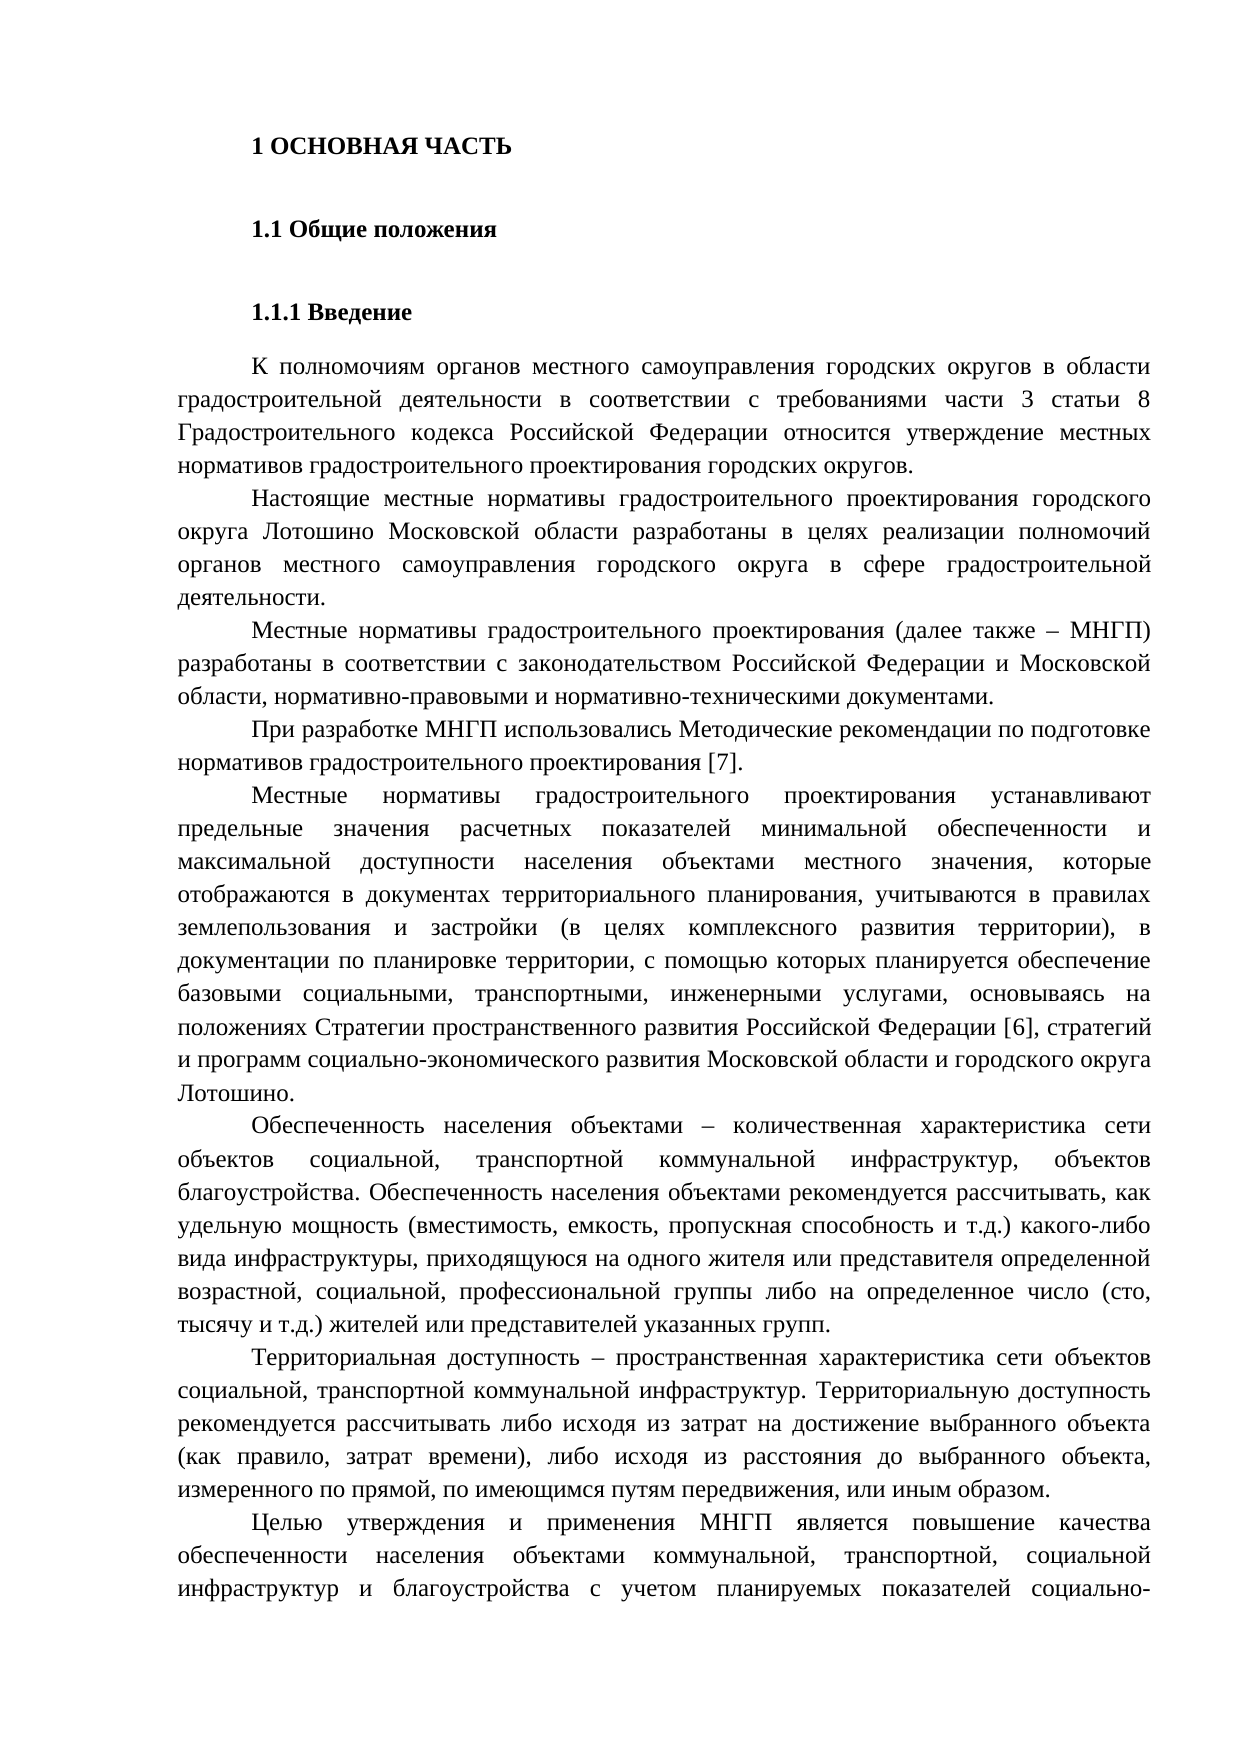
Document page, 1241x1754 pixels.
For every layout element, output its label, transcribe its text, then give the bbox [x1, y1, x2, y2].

text Местные нормативы градостроительного проектирования (далее также – МНГП) разработаны в соответствии с законодательством Российской Федерации и Московской области, нормативно-правовыми и нормативно-техническими документами. [177, 615, 1152, 710]
text При разработке МНГП использовались Методические рекомендации по подготовке нормативов градостроительного проектирования [7]. [177, 714, 1152, 776]
subtitle 1 ОСНОВНАЯ ЧАСТЬ [177, 131, 1152, 160]
text 1.1 Общие положения [177, 214, 1152, 243]
text Настоящие местные нормативы градостроительного проектирования городского округа Лотошино Московской области разработаны в целях реализации полномочий органов местного самоуправления городского округа в сфере градостроительной деятельности. [177, 483, 1152, 611]
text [177, 1507, 1152, 1602]
text Территориальная доступность – пространственная характеристика сети объектов социальной, транспортной коммунальной инфраструктур. Территориальную доступность рекомендуется рассчитывать либо исходя из затрат на достижение выбранного объекта (как правило, затрат времени), либо исходя из расстояния до выбранного объекта, измеренного по прямой, по имеющимся путям передвижения, или иным образом. [177, 1342, 1152, 1503]
text Обеспеченность населения объектами – количественная характеристика сети объектов социальной, транспортной коммунальной инфраструктур, объектов благоустройства. Обеспеченность населения объектами рекомендуется рассчитывать, как удельную мощность (вместимость, емкость, пропускная способность и т.д.) какого-либо вида инфраструктуры, приходящуюся на одного жителя или представителя определенной возрастной, социальной, профессиональной группы либо на определенное число (сто, тысячу и т.д.) жителей или представителей указанных групп. [177, 1111, 1152, 1337]
text К полномочиям органов местного самоуправления городских округов в области градостроительной деятельности в соответствии с требованиями части 3 статьи 8 Градостроительного кодекса Российской Федерации относится утверждение местных нормативов градостроительного проектирования городских округов. [177, 351, 1152, 479]
text Местные нормативы градостроительного проектирования устанавливают предельные значения расчетных показателей минимальной обеспеченности и максимальной доступности населения объектами местного значения, которые отображаются в документах территориального планирования, учитываются в правилах землепользования и застройки (в целях комплексного развития территории), в документации по планировке территории, с помощью которых планируется обеспечение базовыми социальными, транспортными, инженерными услугами, основываясь на положениях Стратегии пространственного развития Российской Федерации [6], стратегий и программ социально-экономического развития Московской области и городского округа Лотошино. [177, 780, 1152, 1106]
text 1.1.1 Введение [177, 297, 1152, 326]
